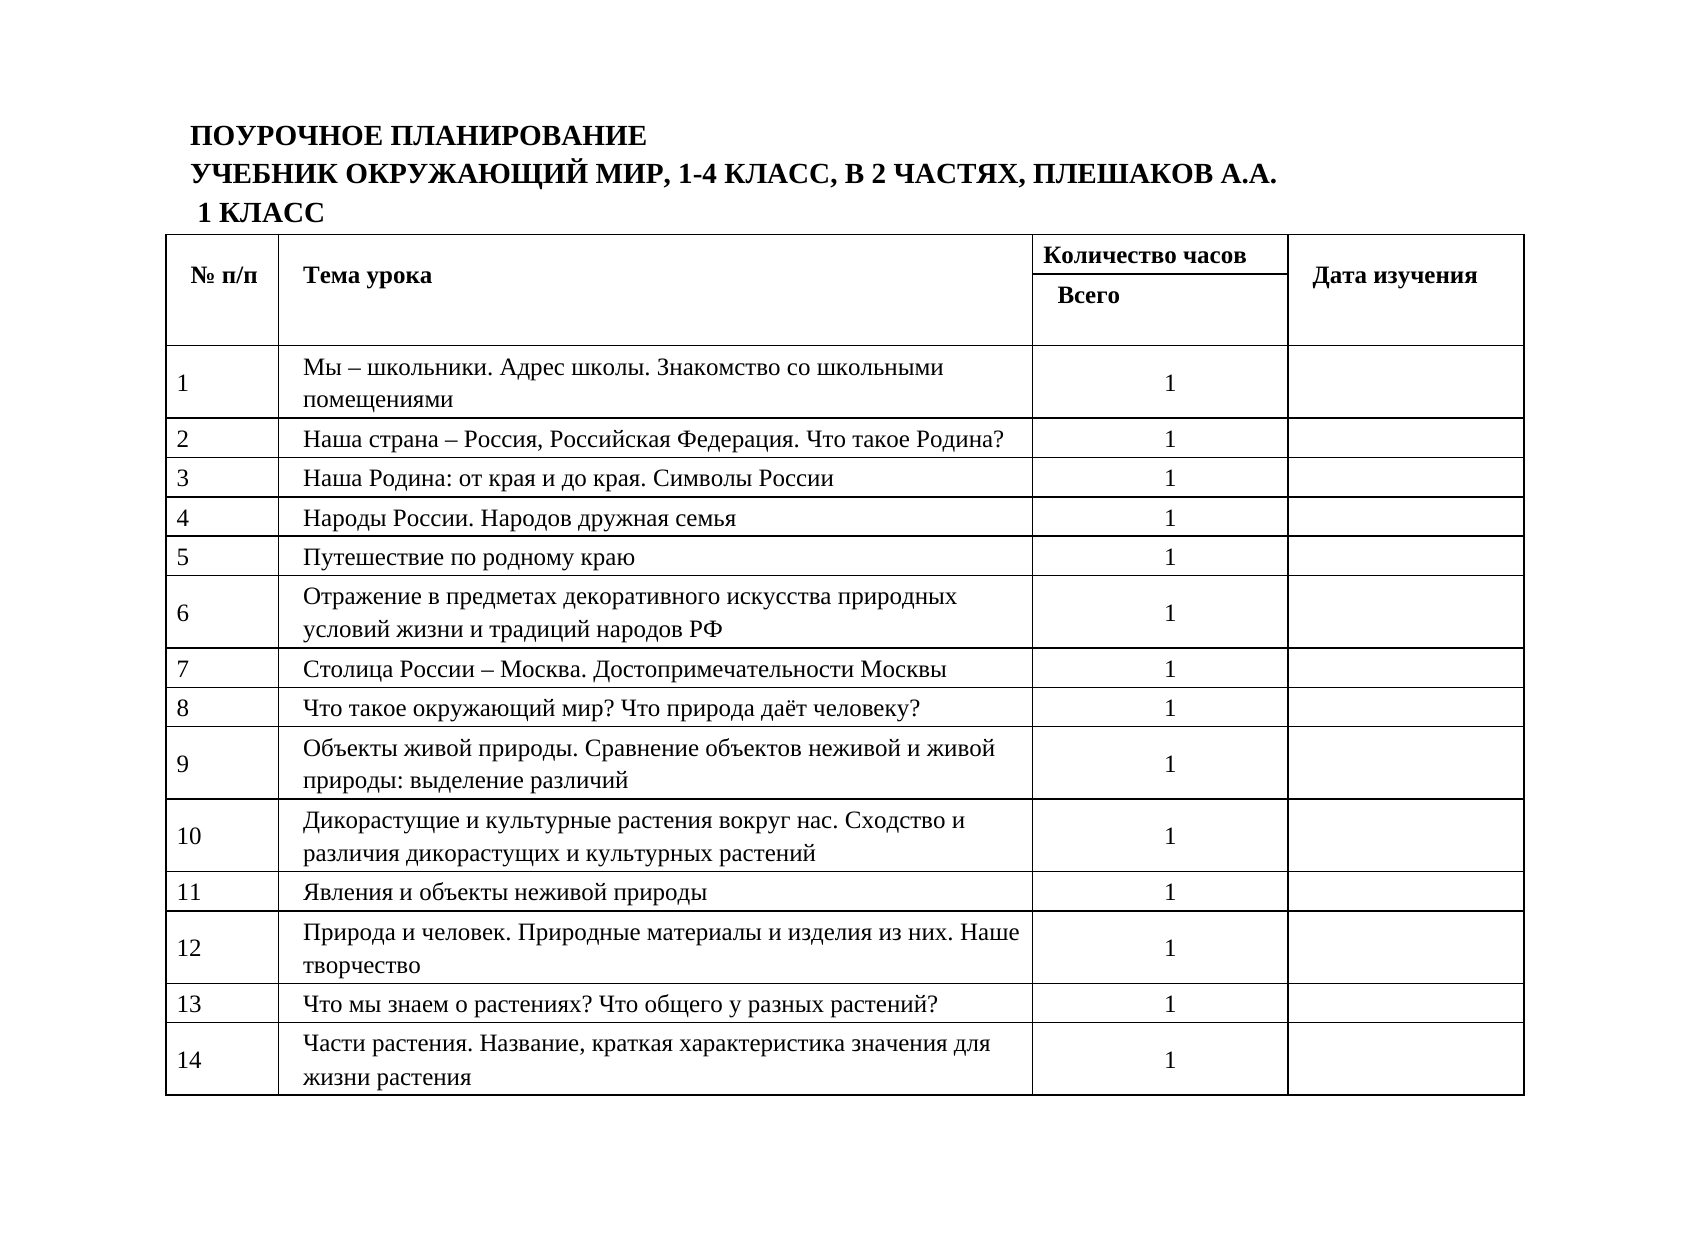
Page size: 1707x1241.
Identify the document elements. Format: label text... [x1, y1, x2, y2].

table_cell 1 [1033, 537, 1287, 575]
table_cell 6 [167, 576, 278, 647]
table_cell 10 [167, 800, 278, 871]
table_header Дата изучения [1289, 235, 1523, 345]
table_cell 1 [1033, 649, 1287, 686]
table_cell [1289, 984, 1523, 1022]
table_cell [1289, 458, 1523, 496]
table_cell 1 [1033, 912, 1287, 982]
text УЧЕБНИК ОКРУЖАЮЩИЙ МИР, 1-4 КЛАСС, В 2 ЧАСТЯХ, ПЛЕШАКОВ А.А. [190, 157, 1618, 190]
table_cell [1289, 498, 1523, 535]
table_cell 7 [167, 649, 278, 686]
table_cell [1289, 346, 1523, 417]
table_cell 13 [167, 984, 278, 1022]
table_cell Путешествие по родному краю [279, 537, 1032, 575]
table_cell Части растения. Название, краткая характеристика значения для жизни растения [279, 1023, 1032, 1094]
table_cell [1289, 727, 1523, 798]
table_cell 1 [1033, 346, 1287, 417]
table_cell [1289, 800, 1523, 871]
table_cell 1 [167, 346, 278, 417]
table_header Тема урока [279, 235, 1032, 345]
table_cell 1 [1033, 458, 1287, 496]
table_cell 8 [167, 688, 278, 726]
table_cell 1 [1033, 576, 1287, 647]
table_cell 1 [1033, 498, 1287, 535]
text 1 КЛАСС [190, 195, 1618, 229]
table_cell Наша Родина: от края и до края. Символы России [279, 458, 1032, 496]
table_cell Народы России. Народов дружная семья [279, 498, 1032, 535]
table_cell 3 [167, 458, 278, 496]
table_cell 4 [167, 498, 278, 535]
table_cell 2 [167, 419, 278, 457]
table_cell 1 [1033, 800, 1287, 871]
table_header Количество часов [1033, 235, 1287, 273]
table_cell Всего [1033, 275, 1287, 345]
table_cell [1289, 872, 1523, 910]
table_cell Что такое окружающий мир? Что природа даёт человеку? [279, 688, 1032, 726]
text ПОУРОЧНОЕ ПЛАНИРОВАНИЕ [190, 118, 1618, 152]
table_cell 1 [1033, 984, 1287, 1022]
table_cell 9 [167, 727, 278, 798]
table_cell 1 [1033, 419, 1287, 457]
table_cell 5 [167, 537, 278, 575]
table_cell Дикорастущие и культурные растения вокруг нас. Сходство и различия дикорастущих и культурных растений [279, 800, 1032, 871]
table_cell 1 [1033, 727, 1287, 798]
table_cell [1289, 912, 1523, 982]
table_cell [1289, 576, 1523, 647]
table_cell 1 [1033, 688, 1287, 726]
table_cell Отражение в предметах декоративного искусства природных условий жизни и традиций народов РФ [279, 576, 1032, 647]
table_cell [1289, 419, 1523, 457]
table_cell [1289, 1023, 1523, 1094]
table_cell Явления и объекты неживой природы [279, 872, 1032, 910]
table_cell 1 [1033, 872, 1287, 910]
table_cell 12 [167, 912, 278, 982]
table_cell 11 [167, 872, 278, 910]
table_cell Столица России ‒ Москва. Достопримечательности Москвы [279, 649, 1032, 686]
table_cell 14 [167, 1023, 278, 1094]
table_cell [1289, 537, 1523, 575]
table_cell Мы – школьники. Адрес школы. Знакомство со школьными помещениями [279, 346, 1032, 417]
table_cell 1 [1033, 1023, 1287, 1094]
table_cell Наша страна – Россия, Российская Федерация. Что такое Родина? [279, 419, 1032, 457]
table_cell [1289, 649, 1523, 686]
table_header № п/п [167, 235, 278, 345]
table_cell Объекты живой природы. Сравнение объектов неживой и живой природы: выделение различий [279, 727, 1032, 798]
table_cell Что мы знаем о растениях? Что общего у разных растений? [279, 984, 1032, 1022]
table_cell Природа и человек. Природные материалы и изделия из них. Наше творчество [279, 912, 1032, 982]
table_cell [1289, 688, 1523, 726]
